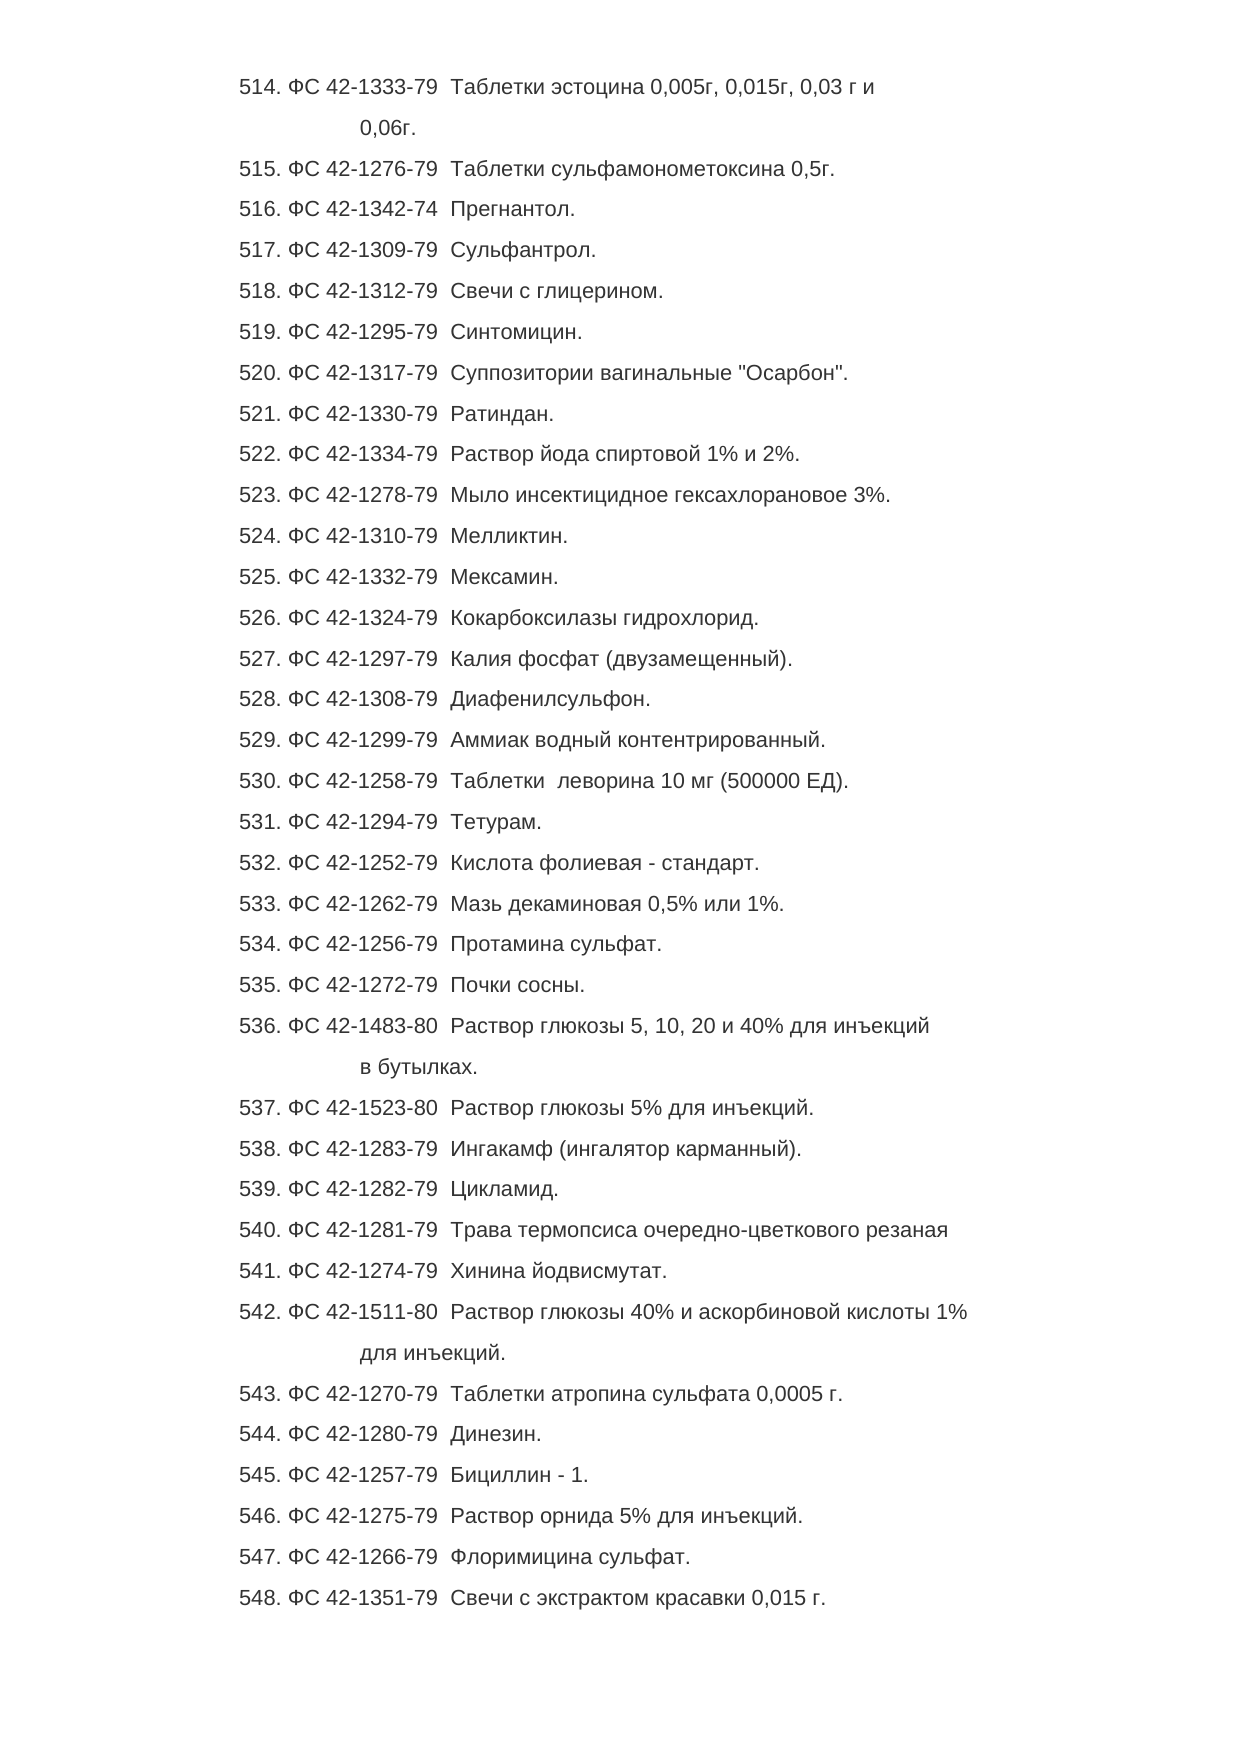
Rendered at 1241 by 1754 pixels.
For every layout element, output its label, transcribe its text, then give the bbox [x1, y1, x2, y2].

text 546. ФС 42-1275-79 Раствор орнида 5% для инъекций. [177, 1503, 1152, 1528]
text 522. ФС 42-1334-79 Раствор йода спиртовой 1% и 2%. [177, 441, 1152, 467]
text 543. ФС 42-1270-79 Таблетки атропина сульфата 0,0005 г. [177, 1381, 1152, 1406]
text для инъекций. [177, 1340, 1152, 1365]
text 519. ФС 42-1295-79 Синтомицин. [177, 319, 1152, 344]
text 538. ФС 42-1283-79 Ингакамф (ингалятор карманный). [177, 1136, 1152, 1161]
text 518. ФС 42-1312-79 Свечи с глицерином. [177, 278, 1152, 303]
text 516. ФС 42-1342-74 Прегнантол. [177, 196, 1152, 222]
text 523. ФС 42-1278-79 Мыло инсектицидное гексахлорановое 3%. [177, 482, 1152, 507]
text 515. ФС 42-1276-79 Таблетки сульфамонометоксина 0,5г. [177, 156, 1152, 181]
text 529. ФС 42-1299-79 Аммиак водный контентрированный. [177, 727, 1152, 752]
text 526. ФС 42-1324-79 Кокарбоксилазы гидрохлорид. [177, 605, 1152, 630]
text 535. ФС 42-1272-79 Почки сосны. [177, 972, 1152, 997]
text 547. ФС 42-1266-79 Флоримицина сульфат. [177, 1544, 1152, 1569]
text 520. ФС 42-1317-79 Суппозитории вагинальные "Осарбон". [177, 360, 1152, 385]
text 540. ФС 42-1281-79 Трава термопсиса очередно-цветкового резаная [177, 1217, 1152, 1242]
text 545. ФС 42-1257-79 Бициллин - 1. [177, 1462, 1152, 1487]
text 533. ФС 42-1262-79 Мазь декаминовая 0,5% или 1%. [177, 891, 1152, 916]
text 528. ФС 42-1308-79 Диафенилсульфон. [177, 686, 1152, 712]
text 0,06г. [177, 115, 1152, 140]
text 531. ФС 42-1294-79 Тетурам. [177, 809, 1152, 834]
text 530. ФС 42-1258-79 Таблетки леворина 10 мг (500000 ЕД). [177, 768, 1152, 793]
text 532. ФС 42-1252-79 Кислота фолиевая - стандарт. [177, 850, 1152, 875]
text 527. ФС 42-1297-79 Калия фосфат (двузамещенный). [177, 646, 1152, 671]
text 521. ФС 42-1330-79 Ратиндан. [177, 401, 1152, 426]
text 534. ФС 42-1256-79 Протамина сульфат. [177, 931, 1152, 957]
text 541. ФС 42-1274-79 Хинина йодвисмутат. [177, 1258, 1152, 1283]
text 544. ФС 42-1280-79 Динезин. [177, 1421, 1152, 1447]
text 539. ФС 42-1282-79 Цикламид. [177, 1176, 1152, 1202]
text 517. ФС 42-1309-79 Сульфантрол. [177, 237, 1152, 262]
text в бутылках. [177, 1054, 1152, 1079]
text 536. ФС 42-1483-80 Раствор глюкозы 5, 10, 20 и 40% для инъекций [177, 1013, 1152, 1038]
text 524. ФС 42-1310-79 Мелликтин. [177, 523, 1152, 548]
text 525. ФС 42-1332-79 Мексамин. [177, 564, 1152, 589]
text 548. ФС 42-1351-79 Свечи с экстрактом красавки 0,015 г. [177, 1585, 1152, 1610]
text 542. ФС 42-1511-80 Раствор глюкозы 40% и аскорбиновой кислоты 1% [177, 1299, 1152, 1324]
text 537. ФС 42-1523-80 Раствор глюкозы 5% для инъекций. [177, 1095, 1152, 1120]
text 514. ФС 42-1333-79 Таблетки эстоцина 0,005г, 0,015г, 0,03 г и [177, 74, 1152, 99]
